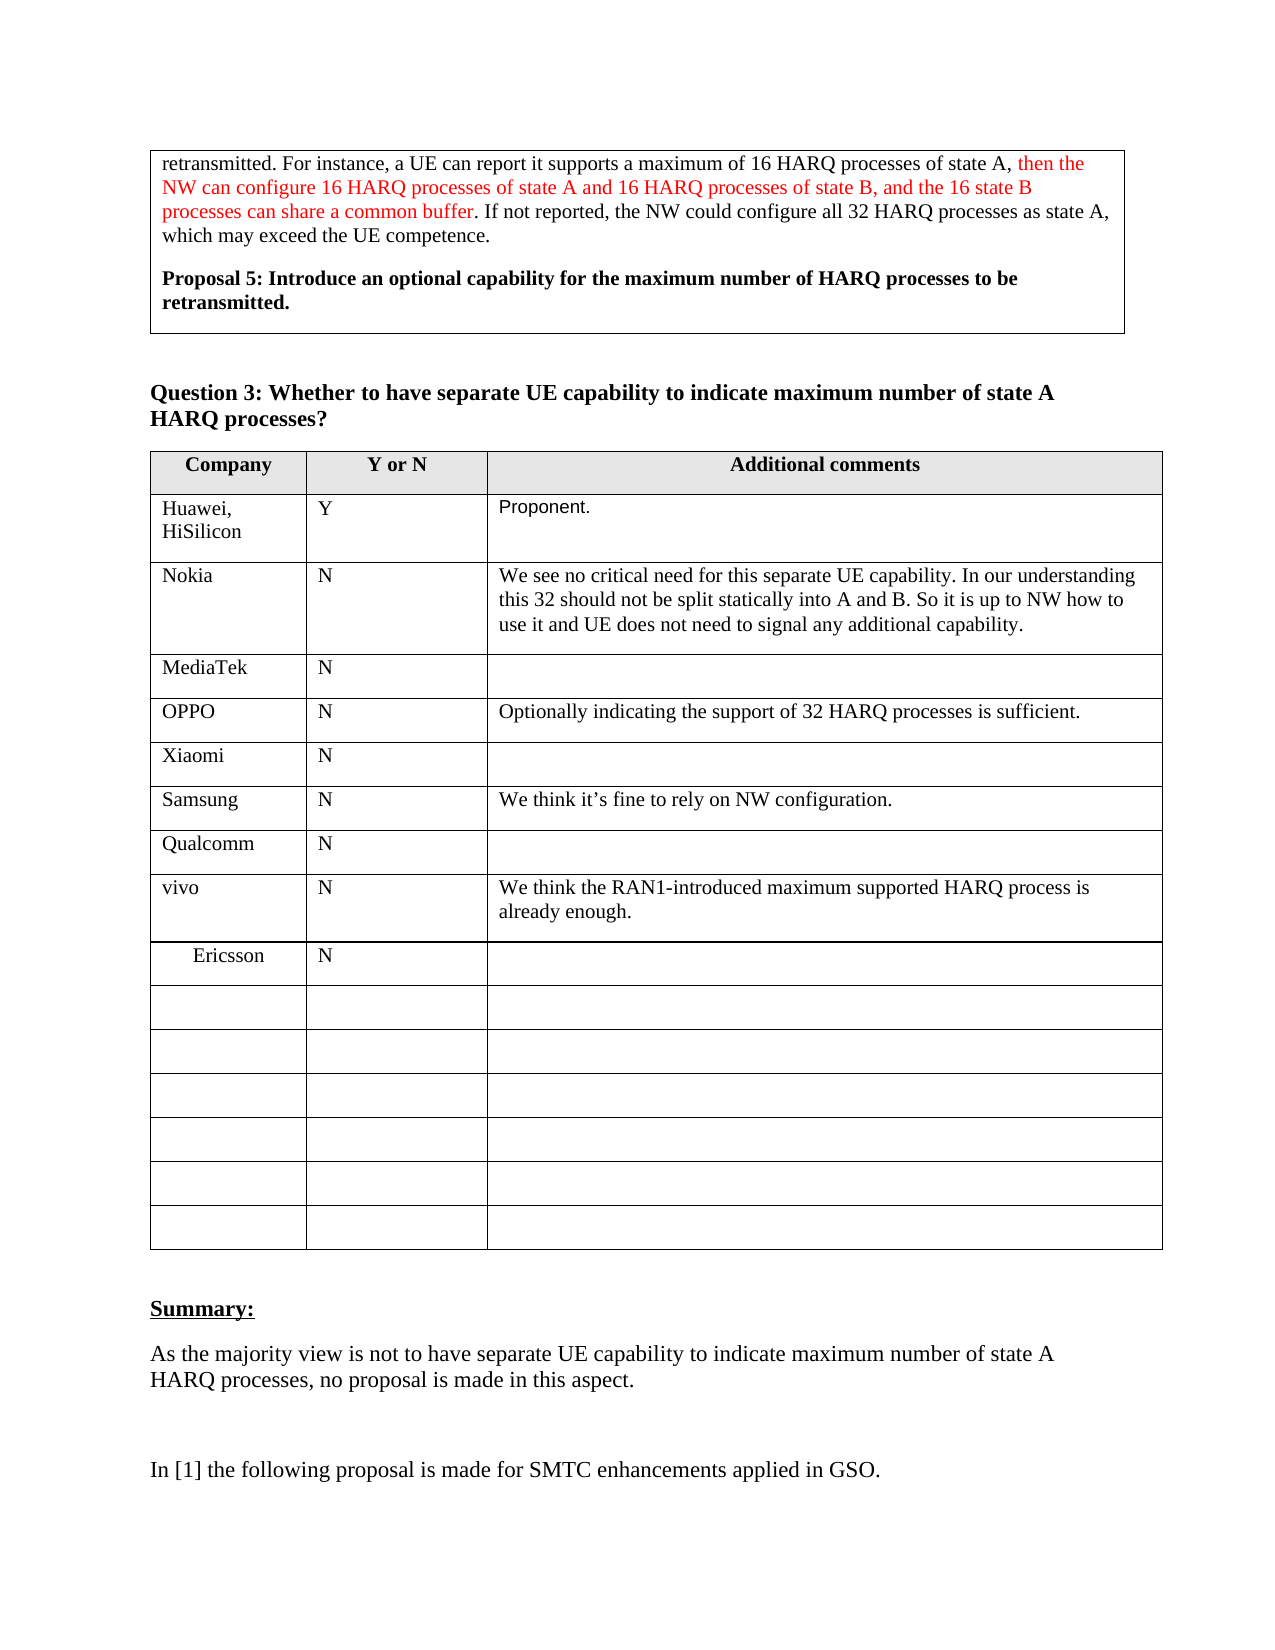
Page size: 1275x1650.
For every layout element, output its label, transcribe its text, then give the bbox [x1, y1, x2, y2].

table_cell [488, 1162, 1162, 1204]
table_cell Samsung [151, 787, 306, 830]
table_cell [151, 1118, 306, 1161]
table_cell [307, 1206, 487, 1248]
table_cell [307, 1030, 487, 1073]
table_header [151, 151, 1124, 333]
table_cell Y [307, 495, 487, 562]
table_cell [488, 1074, 1162, 1117]
text Summary: [150, 1294, 1125, 1321]
table_cell [488, 943, 1162, 985]
table_cell N [307, 699, 487, 742]
table_cell N [307, 875, 487, 941]
table_cell Qualcomm [151, 831, 306, 873]
table_cell [307, 1162, 487, 1204]
table_cell MediaTek [151, 655, 306, 698]
table_cell N [307, 743, 487, 786]
table_cell Optionally indicating the support of 32 HARQ processes is sufficient. [488, 699, 1162, 742]
table_cell Huawei, HiSilicon [151, 495, 306, 562]
text Question 3: Whether to have separate UE capability to indicate maximum number of state A HARQ processes? [150, 379, 1125, 432]
table_cell Ericsson [151, 943, 306, 985]
table_cell Xiaomi [151, 743, 306, 786]
table_cell Proponent. [488, 495, 1162, 562]
table_header Y or N [307, 452, 487, 494]
table_cell [488, 986, 1162, 1029]
table_cell OPPO [151, 699, 306, 742]
table_cell [151, 1030, 306, 1073]
table_cell We see no critical need for this separate UE capability. In our understanding this 32 should not be split statically into A and B. So it is up to NW how to use it and UE does not need to signal any additional capability. [488, 563, 1162, 654]
table_cell [151, 1162, 306, 1204]
table_cell [488, 655, 1162, 698]
table_header Company [151, 452, 306, 494]
table_cell vivo [151, 875, 306, 941]
table_cell [488, 1030, 1162, 1073]
table_cell [307, 986, 487, 1029]
table_cell We think the RAN1-introduced maximum supported HARQ process is already enough. [488, 875, 1162, 941]
table_cell N [307, 655, 487, 698]
table_cell [488, 743, 1162, 786]
table_cell [307, 1074, 487, 1117]
table_cell [488, 1118, 1162, 1161]
table_cell N [307, 787, 487, 830]
table_header Additional comments [488, 452, 1162, 494]
table_cell [307, 1118, 487, 1161]
table_cell [151, 1206, 306, 1248]
table_cell N [307, 563, 487, 654]
table_cell We think it’s fine to rely on NW configuration. [488, 787, 1162, 830]
table_cell Nokia [151, 563, 306, 654]
table_cell [151, 986, 306, 1029]
table_cell [151, 1074, 306, 1117]
table_cell [488, 831, 1162, 873]
table_cell N [307, 831, 487, 873]
text In [1] the following proposal is made for SMTC enhancements applied in GSO. [150, 1456, 1125, 1483]
text As the majority view is not to have separate UE capability to indicate maximum number of state A HARQ processes, no proposal is made in this aspect. [150, 1340, 1125, 1392]
table_cell N [307, 943, 487, 985]
table_cell [488, 1206, 1162, 1248]
